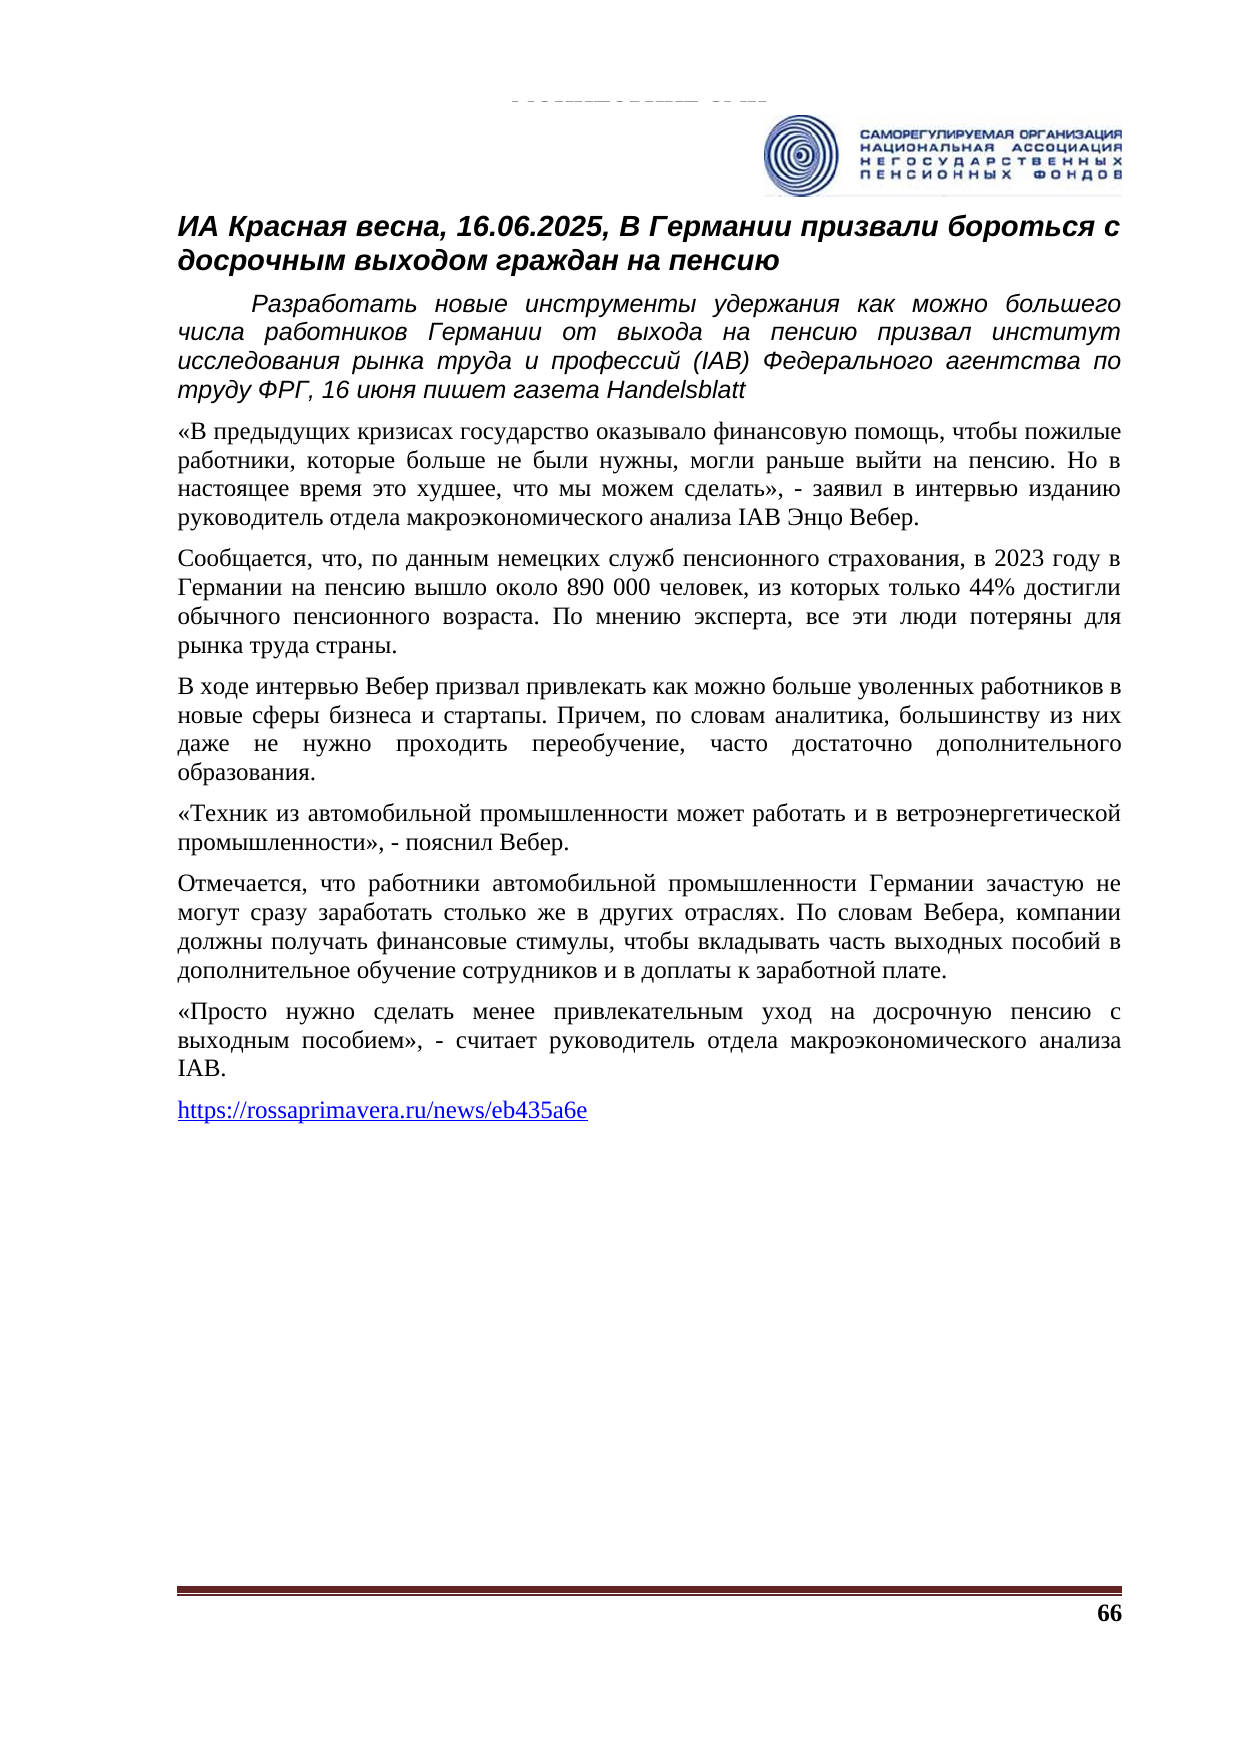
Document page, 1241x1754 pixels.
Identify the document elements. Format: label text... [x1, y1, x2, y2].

picture [764, 115, 1122, 197]
text Сообщается, что, по данным немецких служб пенсионного страхования, в 2023 году в Германии на пенсию вышло около 890 000 человек, из которых только 44% достигли обычного пенсионного возраста. По мнению эксперта, все эти люди потеряны для рынка труда страны. [177, 543, 1122, 658]
text Отмечается, что работники автомобильной промышленности Германии зачастую не могут сразу заработать столько же в других отраслях. По словам Вебера, компании должны получать финансовые стимулы, чтобы вкладывать часть выходных пособий в дополнительное обучение сотрудников и в доплаты к заработной плате. [177, 868, 1122, 983]
text В ходе интервью Вебер призвал привлекать как можно больше уволенных работников в новые сферы бизнеса и стартапы. Причем, по словам аналитика, большинству из них даже не нужно проходить переобучение, часто достаточно дополнительного образования. [177, 671, 1122, 786]
subtitle ИА Красная весна, 16.06.2025, В Германии призвали бороться с досрочным выходом граждан на пенсию [177, 209, 1122, 276]
text «Техник из автомобильной промышленности может работать и в ветроэнергетической промышленности», - пояснил Вебер. [177, 798, 1122, 856]
text https://rossaprimavera.ru/news/eb435a6e [177, 1095, 1122, 1123]
text «В предыдущих кризисах государство оказывало финансовую помощь, чтобы пожилые работники, которые больше не были нужны, могли раньше выйти на пенсию. Но в настоящее время это худшее, что мы можем сделать», - заявил в интервью изданию руководитель отдела макроэкономического анализа IAB Энцо Вебер. [177, 416, 1122, 531]
subtitle Разработать новые инструменты удержания как можно большего числа работников Германии от выхода на пенсию призвал институт исследования рынка труда и профессий (IAB) Федерального агентства по труду ФРГ, 16 июня пишет газета Handelsblatt [177, 288, 1122, 403]
text «Просто нужно сделать менее привлекательным уход на досрочную пенсию с выходным пособием», - считает руководитель отдела макроэкономического анализа IAB. [177, 996, 1122, 1082]
